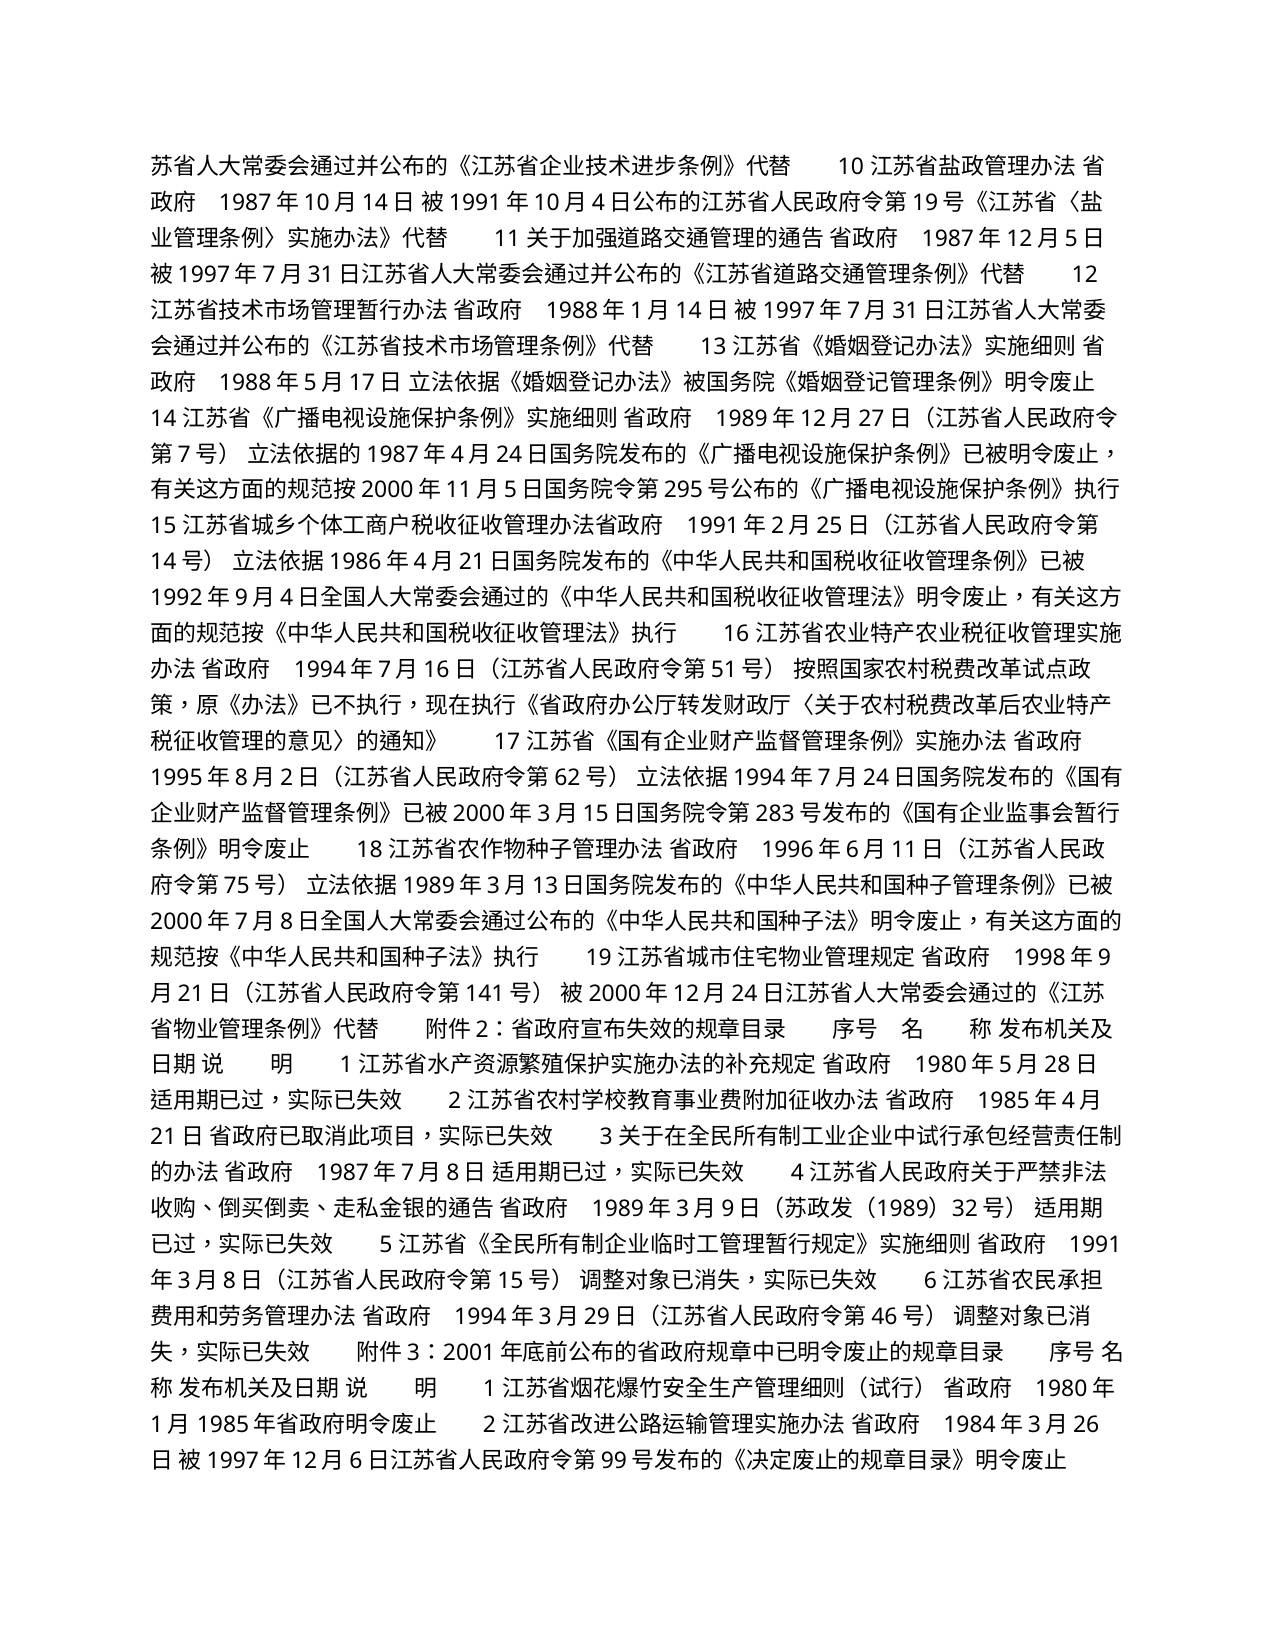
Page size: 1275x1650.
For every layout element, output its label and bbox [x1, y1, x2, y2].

text [150, 150, 1125, 1475]
